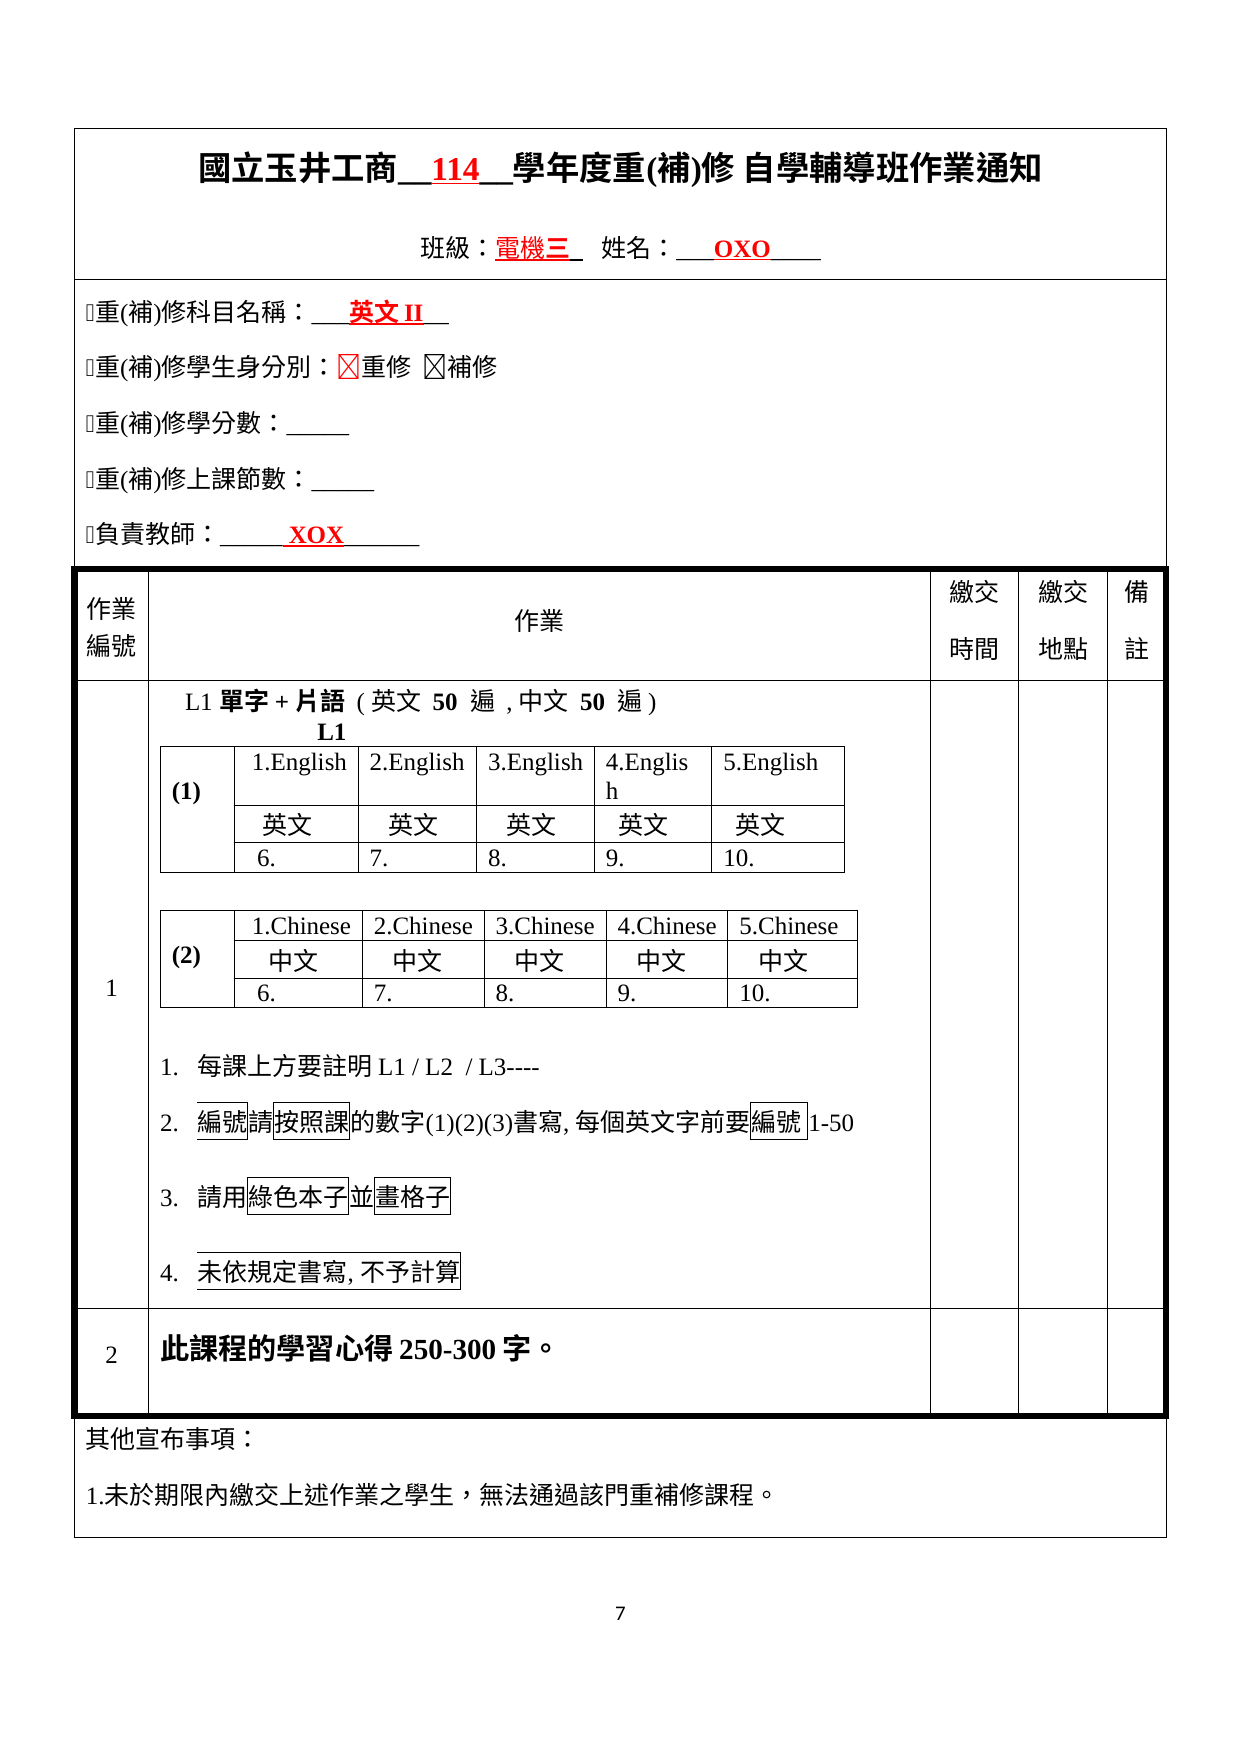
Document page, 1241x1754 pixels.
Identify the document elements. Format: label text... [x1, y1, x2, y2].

table_cell 繳交時間 [931, 572, 1018, 680]
table_cell 此課程的學習心得250-300字。 [149, 1309, 930, 1413]
table_cell L1 單字 + 片語 ( 英文 50 遍 , 中文 50 遍 ) L1 每課上方要註明 L1 / L2 / L3---- 編號請按照課的數字(1)(2)(3)書寫, 每個英文字前要編號 1-50 請用綠色本子並畫格子 未依規定書寫, 不予計算 [149, 681, 930, 1308]
table_cell [931, 1309, 1018, 1413]
table_cell [1108, 681, 1163, 1308]
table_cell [75, 1419, 1166, 1537]
table_cell 重(補)修科目名稱：___英文II__ 重(補)修學生身分別：重修 補修 重(補)修學分數：_____ 重(補)修上課節數：_____ 負責教師：_____ XOX______ [75, 280, 1166, 566]
table_cell [931, 681, 1018, 1308]
table_cell 作業編號 [78, 572, 148, 680]
table_cell [1019, 1309, 1107, 1413]
table_cell 備註 [1108, 572, 1163, 680]
table_cell 繳交地點 [1019, 572, 1107, 680]
table_cell [1108, 1309, 1163, 1413]
table_header 國立玉井工商__114__學年度重(補)修 自學輔導班作業通知 班級：電機三_ 姓名：___OXO____ [75, 129, 1166, 279]
table_cell 作業 [149, 572, 930, 680]
table_cell 2 [78, 1309, 148, 1413]
table_cell 1 [78, 681, 148, 1308]
table_cell [1019, 681, 1107, 1308]
